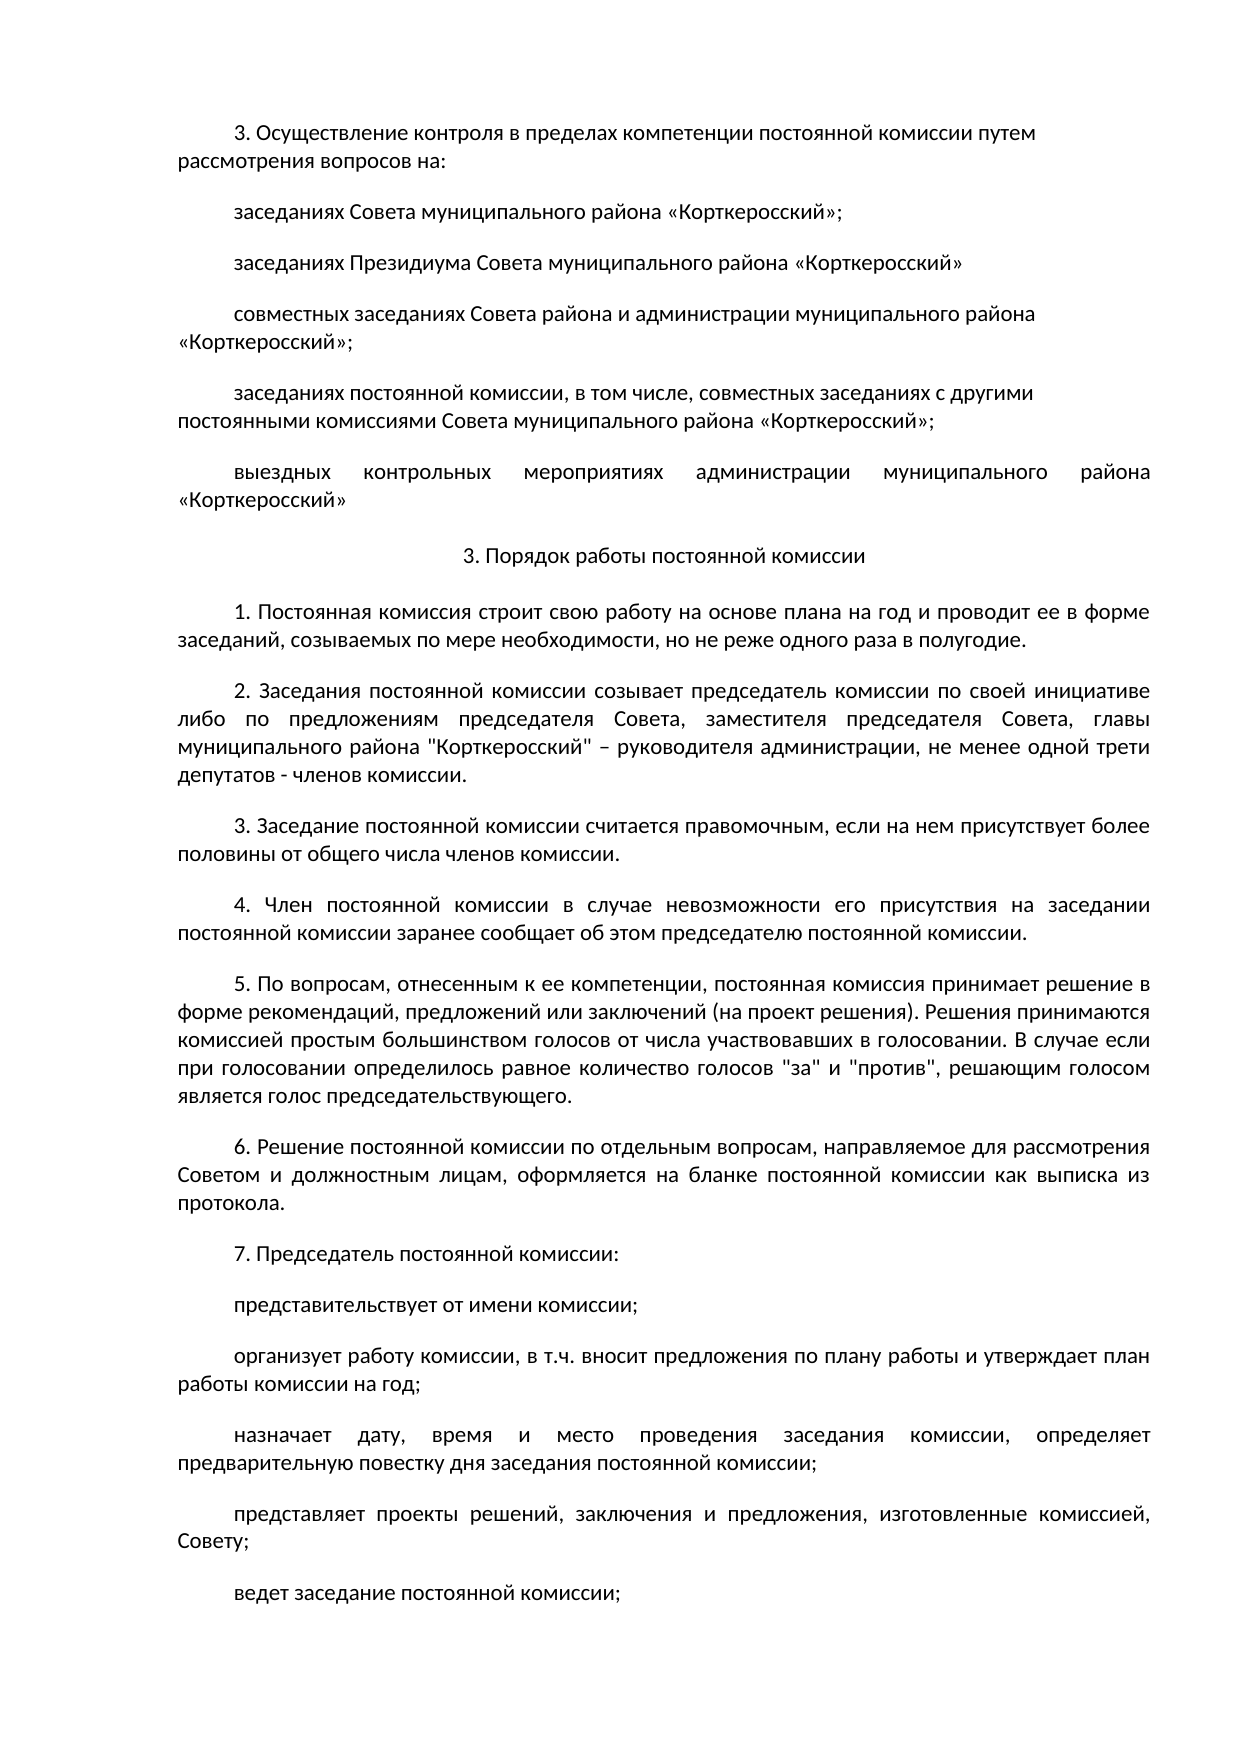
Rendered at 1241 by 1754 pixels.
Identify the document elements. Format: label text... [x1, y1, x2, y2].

text 2. Заседания постоянной комиссии созывает председатель комиссии по своей инициативе либо по предложениям председателя Совета, заместителя председателя Совета, главы муниципального района "Корткеросский" – руководителя администрации, не менее одной трети депутатов - членов комиссии. [177, 676, 1152, 788]
text заседаниях Совета муниципального района «Корткеросский»; [177, 197, 1152, 225]
text заседаниях Президиума Совета муниципального района «Корткеросский» [177, 248, 1152, 276]
text представительствует от имени комиссии; [177, 1290, 1152, 1318]
text 3. Осуществление контроля в пределах компетенции постоянной комиссии путем рассмотрения вопросов на: [177, 118, 1152, 174]
text 5. По вопросам, отнесенным к ее компетенции, постоянная комиссия принимает решение в форме рекомендаций, предложений или заключений (на проект решения). Решения принимаются комиссией простым большинством голосов от числа участвовавших в голосовании. В случае если при голосовании определилось равное количество голосов "за" и "против", решающим голосом является голос председательствующего. [177, 969, 1152, 1109]
text 4. Член постоянной комиссии в случае невозможности его присутствия на заседании постоянной комиссии заранее сообщает об этом председателю постоянной комиссии. [177, 890, 1152, 946]
text 3. Заседание постоянной комиссии считается правомочным, если на нем присутствует более половины от общего числа членов комиссии. [177, 811, 1152, 867]
text заседаниях постоянной комиссии, в том числе, совместных заседаниях с другими постоянными комиссиями Совета муниципального района «Корткеросский»; [177, 378, 1152, 434]
text организует работу комиссии, в т.ч. вносит предложения по плану работы и утверждает план работы комиссии на год; [177, 1341, 1152, 1397]
text ведет заседание постоянной комиссии; [177, 1578, 1152, 1606]
text назначает дату, время и место проведения заседания комиссии, определяет предварительную повестку дня заседания постоянной комиссии; [177, 1420, 1152, 1476]
text совместных заседаниях Совета района и администрации муниципального района «Корткеросский»; [177, 299, 1152, 355]
text 3. Порядок работы постоянной комиссии [177, 541, 1152, 569]
text 7. Председатель постоянной комиссии: [177, 1239, 1152, 1267]
text 1. Постоянная комиссия строит свою работу на основе плана на год и проводит ее в форме заседаний, созываемых по мере необходимости, но не реже одного раза в полугодие. [177, 597, 1152, 653]
text выездных контрольных мероприятиях администрации муниципального района «Корткеросский» [177, 457, 1152, 513]
text 6. Решение постоянной комиссии по отдельным вопросам, направляемое для рассмотрения Советом и должностным лицам, оформляется на бланке постоянной комиссии как выписка из протокола. [177, 1132, 1152, 1216]
text представляет проекты решений, заключения и предложения, изготовленные комиссией, Совету; [177, 1499, 1152, 1555]
